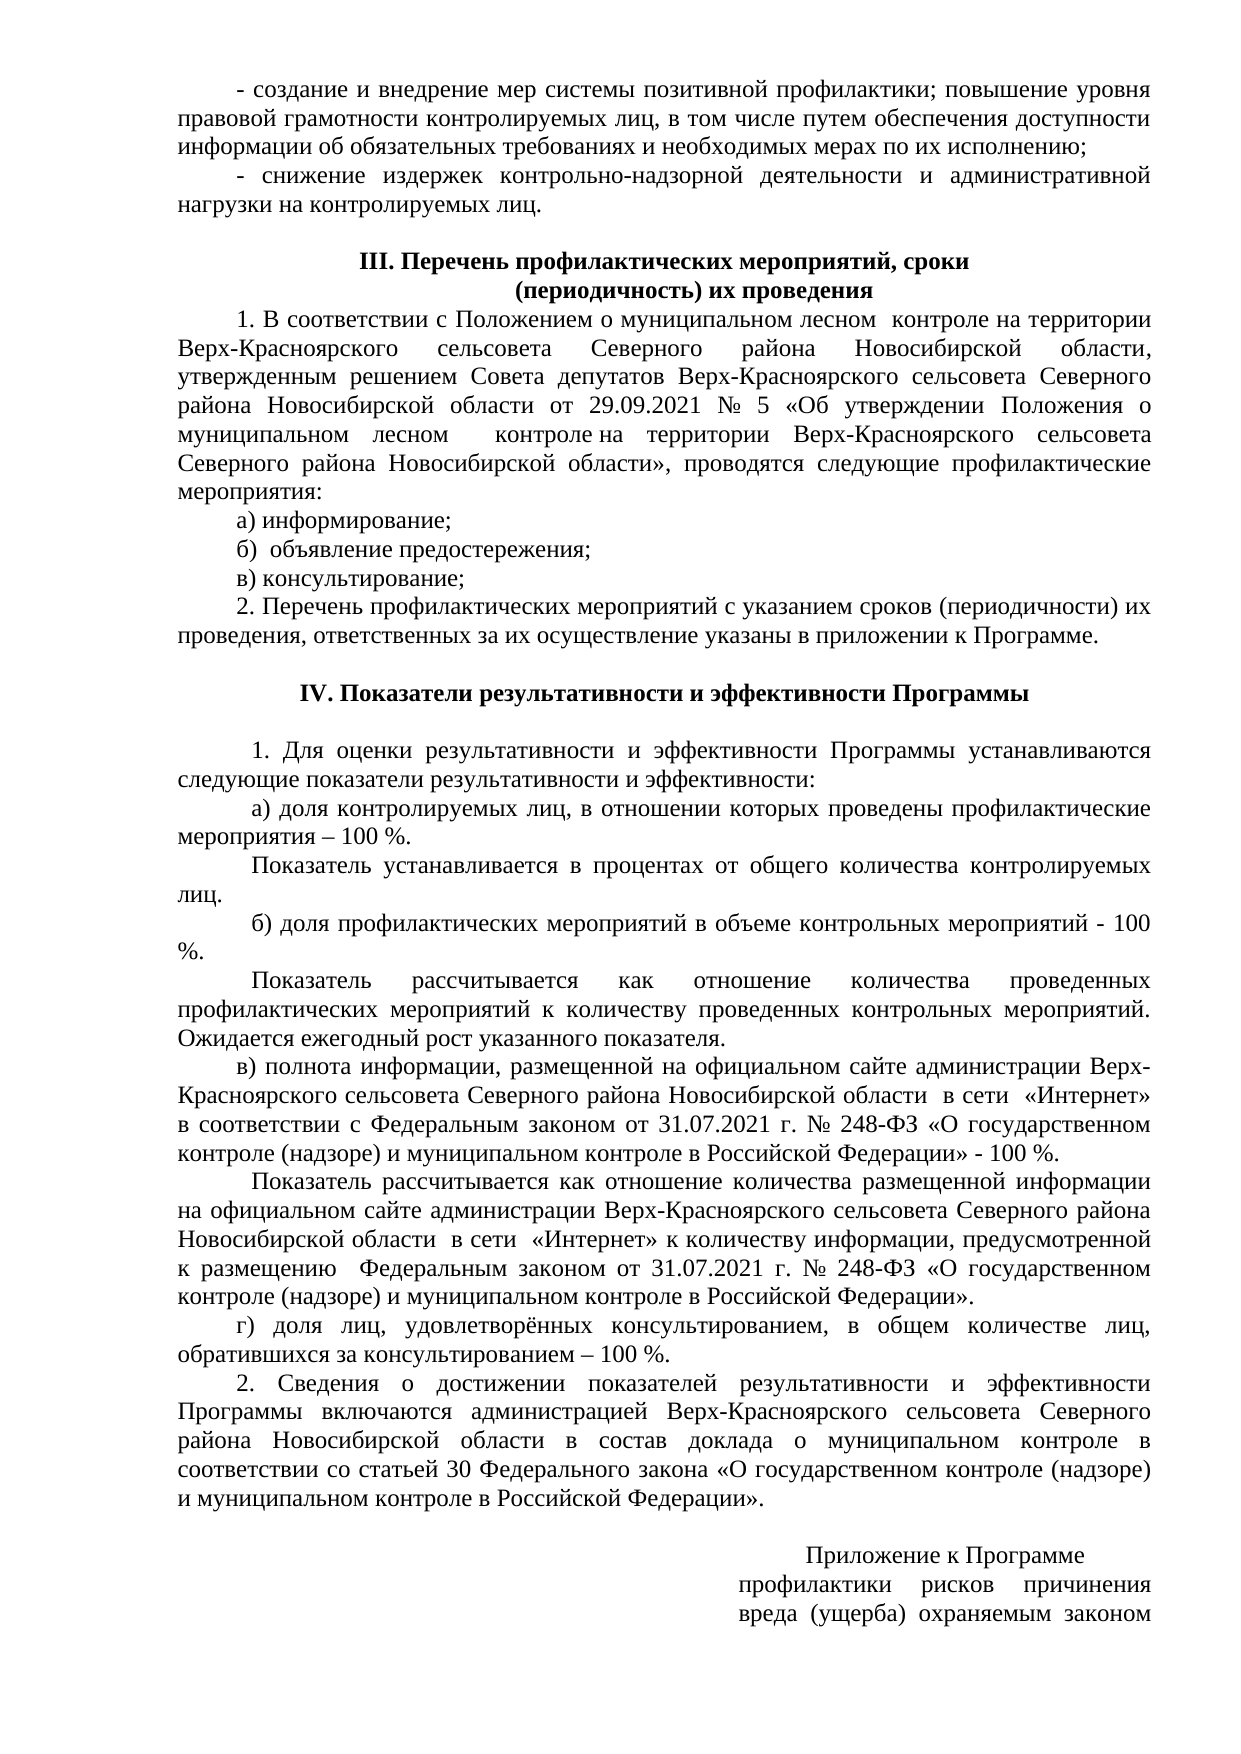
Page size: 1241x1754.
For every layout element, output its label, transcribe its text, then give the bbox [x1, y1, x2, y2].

text а) информирование; [177, 505, 1152, 534]
text в) полнота информации, размещенной на официальном сайте администрации Верх-Красноярского сельсовета Северного района Новосибирской области в сети «Интернет» в соответствии с Федеральным законом от 31.07.2021 г. № 248-ФЗ «О государственном контроле (надзоре) и муниципальном контроле в Российской Федерации» - 100 %. [177, 1051, 1152, 1166]
text - создание и внедрение мер системы позитивной профилактики; повышение уровня правовой грамотности контролируемых лиц, в том числе путем обеспечения доступности информации об обязательных требованиях и необходимых мерах по их исполнению; [177, 74, 1152, 160]
text а) доля контролируемых лиц, в отношении которых проведены профилактические мероприятия – 100 %. [177, 793, 1152, 850]
text в) консультирование; [177, 563, 1152, 591]
text - снижение издержек контрольно-надзорной деятельности и административной нагрузки на контролируемых лиц. [177, 160, 1152, 218]
text 2. Сведения о достижении показателей результативности и эффективности Программы включаются администрацией Верх-Красноярского сельсовета Северного района Новосибирской области в состав доклада о муниципальном контроле в соответствии со статьей 30 Федерального закона «О государственном контроле (надзоре) и муниципальном контроле в Российской Федерации». [177, 1368, 1152, 1511]
text Показатель рассчитывается как отношение количества размещенной информации на официальном сайте администрации Верх-Красноярского сельсовета Северного района Новосибирской области в сети «Интернет» к количеству информации, предусмотренной к размещению Федеральным законом от 31.07.2021 г. № 248-ФЗ «О государственном контроле (надзоре) и муниципальном контроле в Российской Федерации». [177, 1166, 1152, 1310]
text б) объявление предостережения; [177, 534, 1152, 563]
text (периодичность) их проведения [177, 275, 1152, 304]
text 1. В соответствии с Положением о муниципальном лесном контроле на территории Верх-Красноярского сельсовета Северного района Новосибирской области, утвержденным решением Совета депутатов Верх-Красноярского сельсовета Северного района Новосибирской области от 29.09.2021 № 5 «Об утверждении Положения о муниципальном лесном контроле на территории Верх-Красноярского сельсовета Северного района Новосибирской области», проводятся следующие профилактические мероприятия: [177, 304, 1152, 505]
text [738, 1569, 1152, 1626]
text III. Перечень профилактических мероприятий, сроки [177, 246, 1152, 275]
text г) доля лиц, удовлетворённых консультированием, в общем количестве лиц, обратившихся за консультированием – 100 %. [177, 1310, 1152, 1368]
text б) доля профилактических мероприятий в объеме контрольных мероприятий - 100 %. [177, 908, 1152, 965]
text Показатель рассчитывается как отношение количества проведенных профилактических мероприятий к количеству проведенных контрольных мероприятий. Ожидается ежегодный рост указанного показателя. [177, 965, 1152, 1051]
text 2. Перечень профилактических мероприятий с указанием сроков (периодичности) их проведения, ответственных за их осуществление указаны в приложении к Программе. [177, 591, 1152, 649]
text Приложение к Программе [738, 1540, 1152, 1569]
text Показатель устанавливается в процентах от общего количества контролируемых лиц. [177, 850, 1152, 908]
text IV. Показатели результативности и эффективности Программы [177, 678, 1152, 706]
text 1. Для оценки результативности и эффективности Программы устанавливаются следующие показатели результативности и эффективности: [177, 735, 1152, 793]
